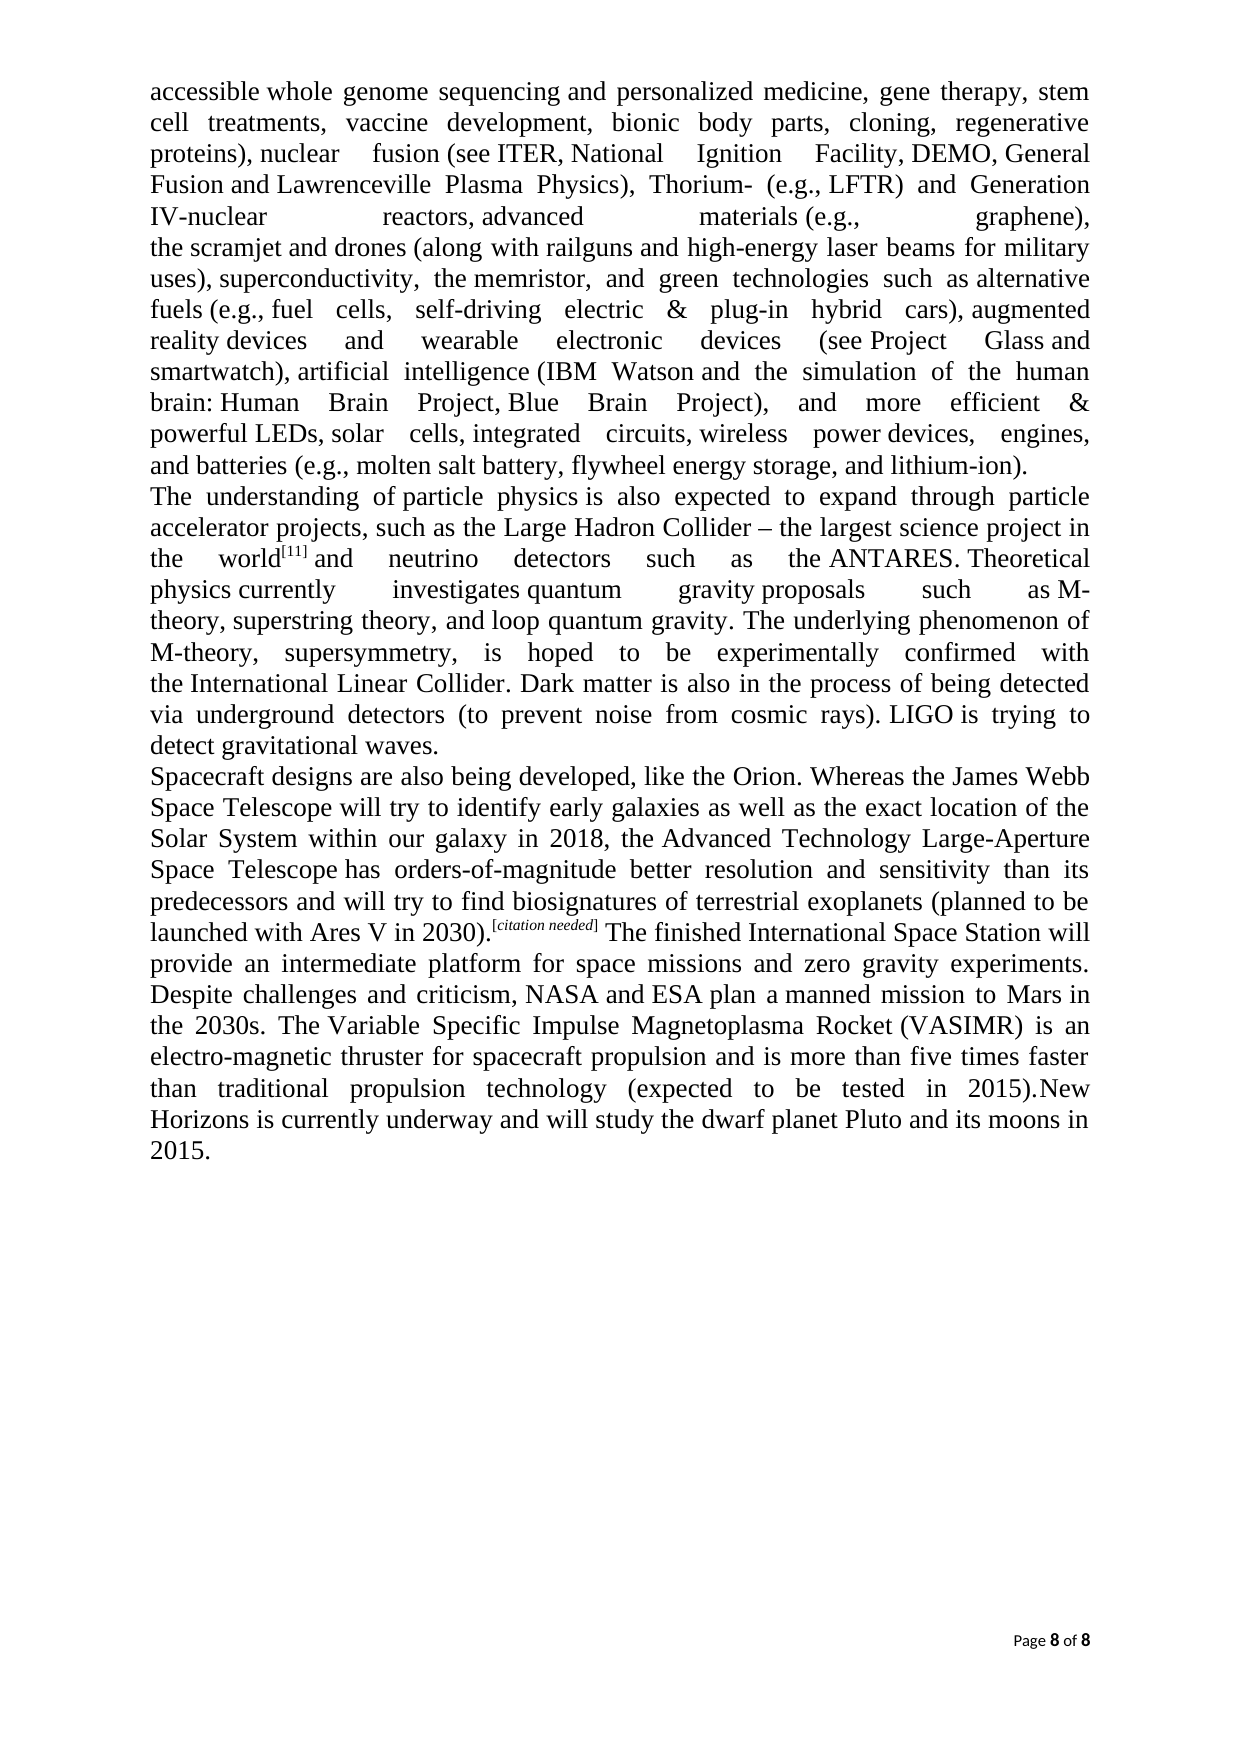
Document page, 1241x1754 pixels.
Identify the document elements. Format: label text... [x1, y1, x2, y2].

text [150, 75, 1090, 480]
text The understanding of particle physics is also expected to expand through particle accelerator projects, such as the Large Hadron Collider – the largest science project in the world[11] and neutrino detectors such as the ANTARES. Theoretical physics currently investigates quantum gravity proposals such as M-theory, superstring theory, and loop quantum gravity. The underlying phenomenon of M-theory, supersymmetry, is hoped to be experimentally confirmed with the International Linear Collider. Dark matter is also in the process of being detected via underground detectors (to prevent noise from cosmic rays). LIGO is trying to detect gravitational waves. [150, 480, 1090, 760]
text Spacecraft designs are also being developed, like the Orion. Whereas the James Webb Space Telescope will try to identify early galaxies as well as the exact location of the Solar System within our galaxy in 2018, the Advanced Technology Large-Aperture Space Telescope has orders-of-magnitude better resolution and sensitivity than its predecessors and will try to find biosignatures of terrestrial exoplanets (planned to be launched with Ares V in 2030).[citation needed] The finished International Space Station will provide an intermediate platform for space missions and zero gravity experiments. Despite challenges and criticism, NASA and ESA plan a manned mission to Mars in the 2030s. The Variable Specific Impulse Magnetoplasma Rocket (VASIMR) is an electro-magnetic thruster for spacecraft propulsion and is more than five times faster than traditional propulsion technology (expected to be tested in 2015).New Horizons is currently underway and will study the dwarf planet Pluto and its moons in 2015. [150, 760, 1090, 1165]
